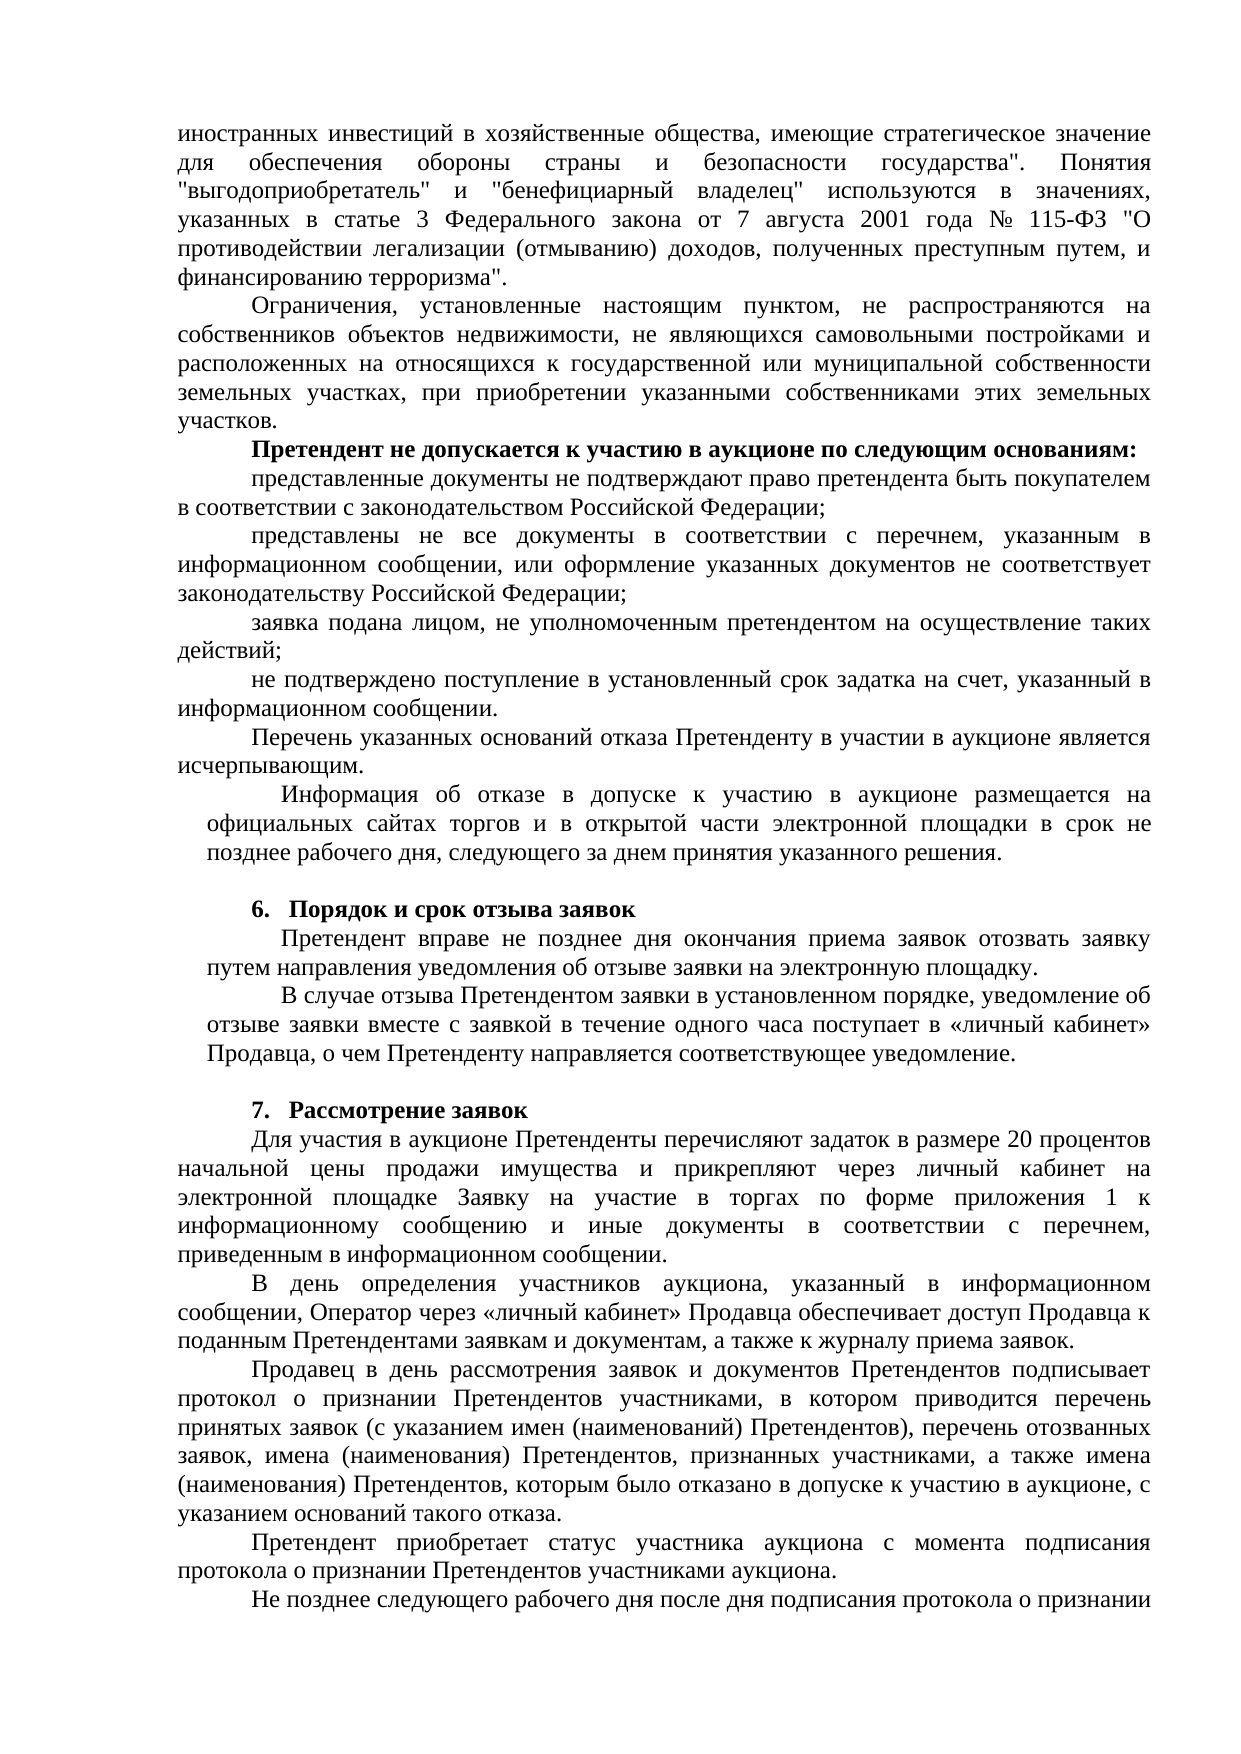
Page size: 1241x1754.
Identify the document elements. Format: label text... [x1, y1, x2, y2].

text В случае отзыва Претендентом заявки в установленном порядке, уведомление об отзыве заявки вместе с заявкой в течение одного часа поступает в «личный кабинет» Продавца, о чем Претенденту направляется соответствующее уведомление. [207, 981, 1152, 1067]
text Претендент вправе не позднее дня окончания приема заявок отозвать заявку путем направления уведомления об отзыве заявки на электронную площадку. [207, 923, 1152, 981]
text Ограничения, установленные настоящим пунктом, не распространяются на собственников объектов недвижимости, не являющихся самовольными постройками и расположенных на относящихся к государственной или муниципальной собственности земельных участках, при приобретении указанными собственниками этих земельных участков. [177, 291, 1152, 434]
text представлены не все документы в соответствии с перечнем, указанным в информационном сообщении, или оформление указанных документов не соответствует законодательству Российской Федерации; [177, 521, 1152, 607]
text В день определения участников аукциона, указанный в информационном сообщении, Оператор через «личный кабинет» Продавца обеспечивает доступ Продавца к поданным Претендентами заявкам и документам, а также к журналу приема заявок. [177, 1268, 1152, 1354]
text Для участия в аукционе Претенденты перечисляют задаток в размере 20 процентов начальной цены продажи имущества и прикрепляют через личный кабинет на электронной площадке Заявку на участие в торгах по форме приложения 1 к информационному сообщению и иные документы в соответствии с перечнем, приведенным в информационном сообщении. [177, 1124, 1152, 1268]
list Порядок и срок отзыва заявок [251, 894, 1152, 923]
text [177, 118, 1152, 291]
text представленные документы не подтверждают право претендента быть покупателем в соответствии с законодательством Российской Федерации; [177, 463, 1152, 521]
text Перечень указанных оснований отказа Претенденту в участии в аукционе является исчерпывающим. [177, 722, 1152, 779]
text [177, 1584, 1152, 1613]
list Рассмотрение заявок [251, 1096, 1152, 1124]
text Продавец в день рассмотрения заявок и документов Претендентов подписывает протокол о признании Претендентов участниками, в котором приводится перечень принятых заявок (с указанием имен (наименований) Претендентов), перечень отозванных заявок, имена (наименования) Претендентов, признанных участниками, а также имена (наименования) Претендентов, которым было отказано в допуске к участию в аукционе, с указанием оснований такого отказа. [177, 1354, 1152, 1527]
text Претендент не допускается к участию в аукционе по следующим основаниям: [177, 434, 1152, 463]
text Информация об отказе в допуске к участию в аукционе размещается на официальных сайтах торгов и в открытой части электронной площадки в срок не позднее рабочего дня, следующего за днем принятия указанного решения. [207, 779, 1152, 866]
text заявка подана лицом, не уполномоченным претендентом на осуществление таких действий; [177, 607, 1152, 664]
text Претендент приобретает статус участника аукциона с момента подписания протокола о признании Претендентов участниками аукциона. [177, 1527, 1152, 1584]
text не подтверждено поступление в установленный срок задатка на счет, указанный в информационном сообщении. [177, 664, 1152, 722]
